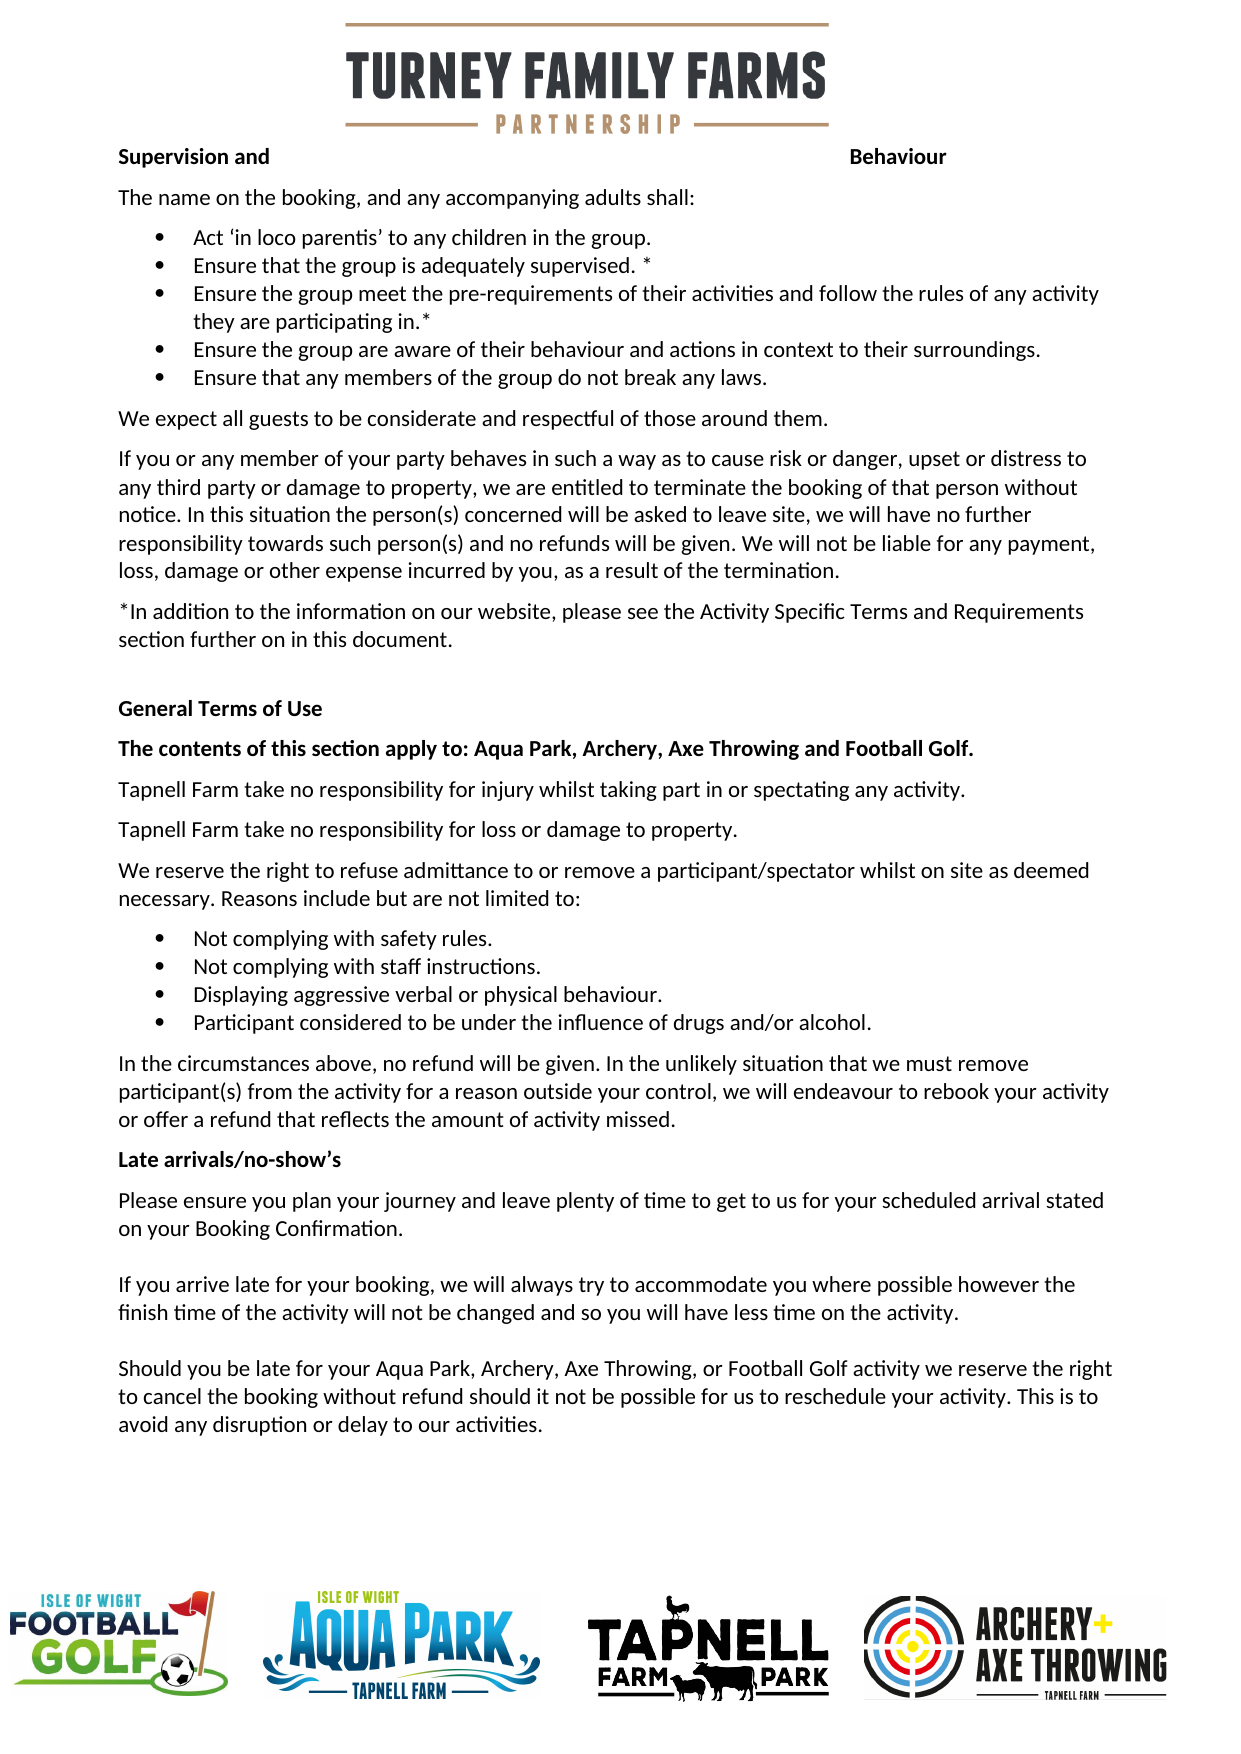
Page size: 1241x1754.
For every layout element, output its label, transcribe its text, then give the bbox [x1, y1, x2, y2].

text Supervision and Behaviour [118, 142, 1122, 170]
text If you or any member of your party behaves in such a way as to cause risk or danger, upset or distress to any third party or damage to property, we are entitled to terminate the booking of that person without notice. In this situation the person(s) concerned will be asked to leave site, we will have no further responsibility towards such person(s) and no refunds will be given. We will not be liable for any payment, loss, damage or other expense incurred by you, as a result of the termination. [118, 444, 1122, 585]
text We reserve the right to refuse admittance to or remove a participant/spectator whilst on site as deemed necessary. Reasons include but are not limited to: [118, 856, 1122, 912]
list Not complying with staff instructions. [156, 952, 1122, 980]
text The contents of this section apply to: Aqua Park, Archery, Axe Throwing and Football Golf. [118, 734, 1122, 762]
text *In addition to the information on our website, please see the Activity Specific Terms and Requirements section further on in this document. [118, 597, 1122, 653]
list Ensure the group meet the pre-requirements of their activities and follow the rules of any activity they are participating in.* [156, 279, 1122, 336]
picture [342, 20, 833, 147]
list Displaying aggressive verbal or physical behaviour. [156, 980, 1122, 1008]
picture [588, 1595, 829, 1702]
picture [864, 1596, 1167, 1700]
list Not complying with safety rules. [156, 924, 1122, 952]
text Tapnell Farm take no responsibility for loss or damage to property. [118, 815, 1122, 843]
text The name on the booking, and any accompanying adults shall: [118, 183, 1122, 211]
picture [10, 1591, 228, 1696]
list Act ‘in loco parentis’ to any children in the group. [156, 223, 1122, 251]
text Tapnell Farm take no responsibility for injury whilst taking part in or spectating any activity. [118, 775, 1122, 803]
list Ensure the group are aware of their behaviour and actions in context to their surroundings. [156, 336, 1122, 363]
text In the circumstances above, no refund will be given. In the unlikely situation that we must remove participant(s) from the activity for a reason outside your control, we will endeavour to rebook your activity or offer a refund that reflects the amount of activity missed. [118, 1049, 1122, 1133]
text Please ensure you plan your journey and leave plenty of time to get to us for your scheduled arrival stated on your Booking Confirmation. If you arrive late for your booking, we will always try to accommodate you where possible however the finish time of the activity will not be changed and so you will have less time on the activity. Should you be late for your Aqua Park, Archery, Axe Throwing, or Football Golf activity we reserve the right to cancel the booking without refund should it not be possible for us to reschedule your activity. This is to avoid any disruption or delay to our activities. [118, 1186, 1122, 1438]
list Ensure that the group is adequately supervised. * [156, 251, 1122, 279]
list Ensure that any members of the group do not break any laws. [156, 363, 1122, 392]
list Participant considered to be under the influence of drugs and/or alcohol. [156, 1008, 1122, 1036]
text Late arrivals/no-show’s [118, 1146, 1122, 1173]
picture [263, 1591, 540, 1699]
text We expect all guests to be considerate and respectful of those around them. [118, 404, 1122, 432]
text General Terms of Use [118, 666, 1122, 722]
